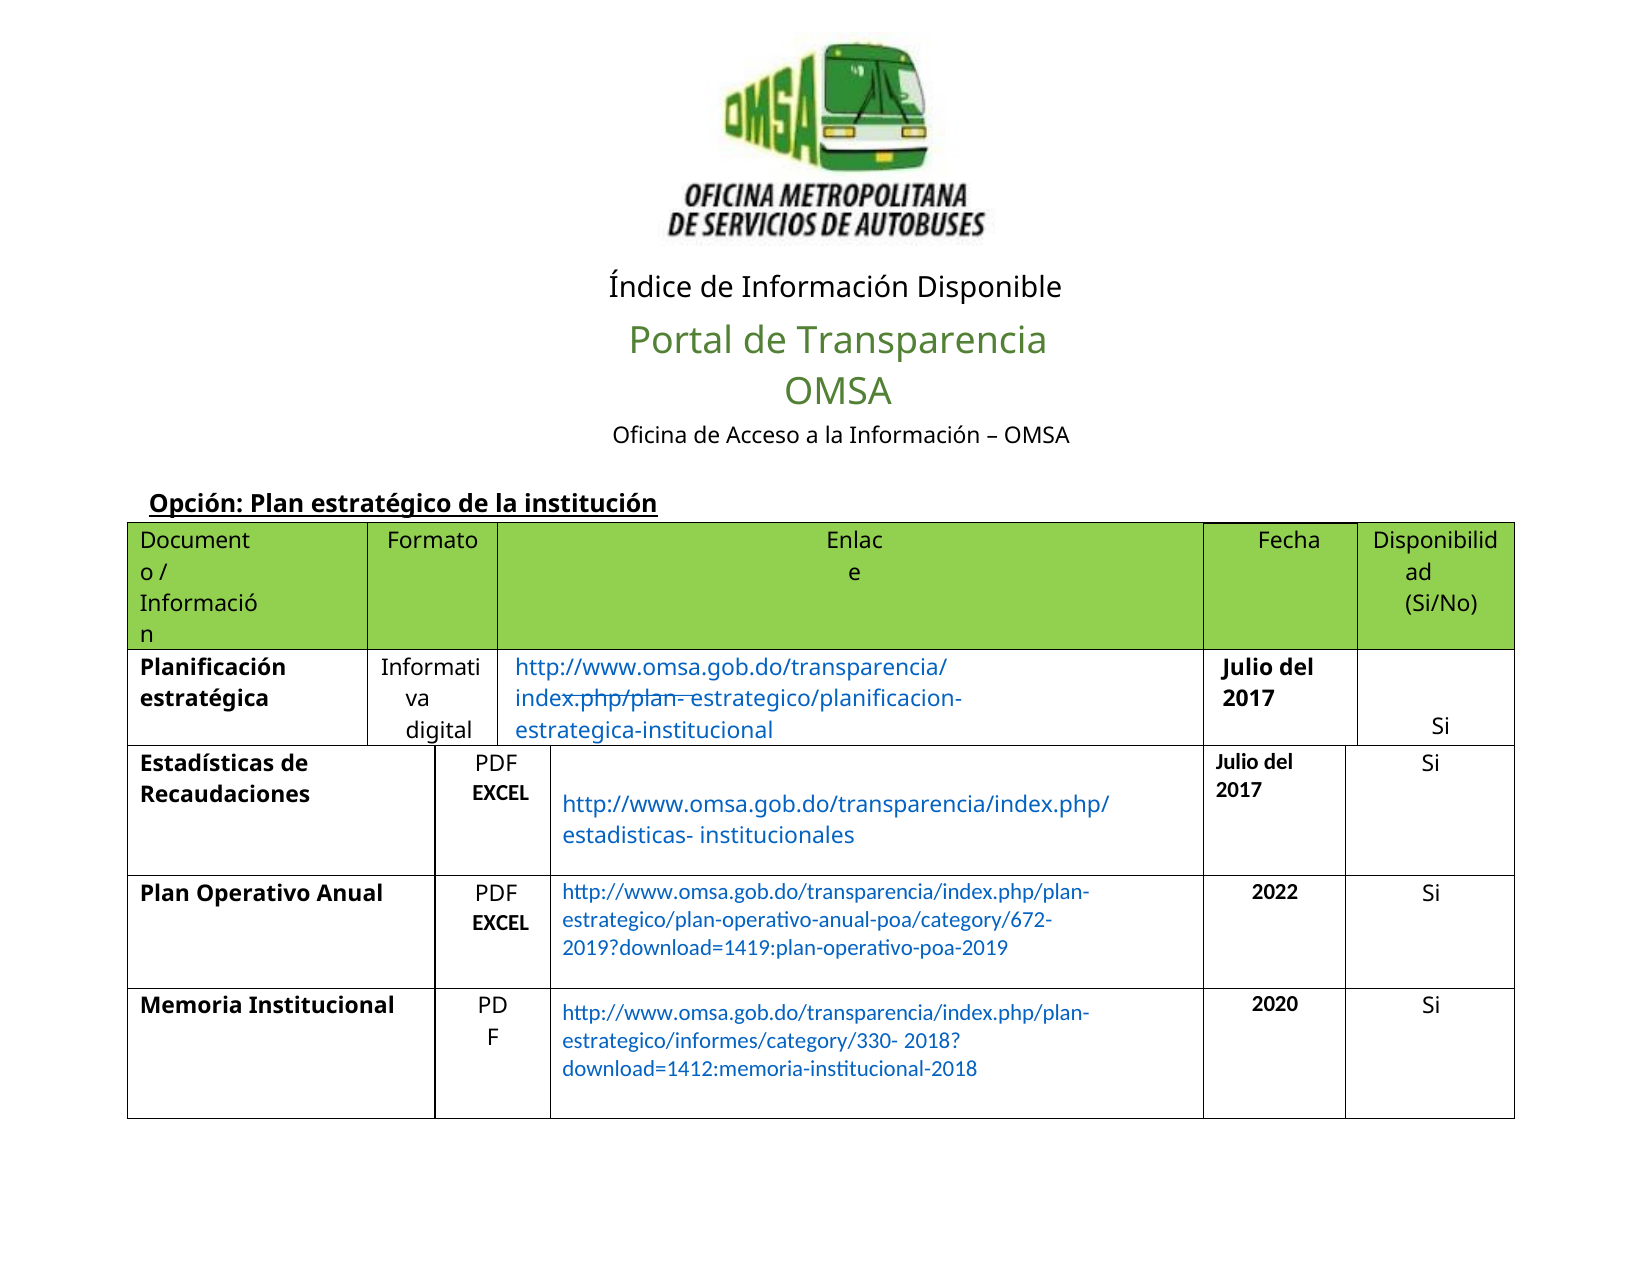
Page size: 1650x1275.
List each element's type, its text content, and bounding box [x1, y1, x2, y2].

table_cell Estadísticas de Recaudaciones [128, 746, 434, 875]
text Índice de Información Disponible [585, 266, 1086, 306]
table_header Disponibilidad (Si/No) [1358, 523, 1514, 649]
table_cell Si [1346, 746, 1514, 875]
table_cell Planificación estratégica [128, 650, 367, 745]
text Oficina de Acceso a la Información – OMSA [585, 419, 1096, 450]
subtitle Portal de Transparencia OMSA [585, 313, 1091, 415]
table_header Formato [368, 523, 497, 649]
table_cell Julio del 2017 [1204, 650, 1357, 745]
table_cell 2022 [1204, 876, 1345, 988]
table_cell Julio del 2017 [1204, 746, 1345, 875]
table_cell PDF [436, 989, 550, 1118]
table_cell http://www.omsa.gob.do/transparencia/index.php/plan- estrategico/informes/category/330- 2018?download=1412:memoria-institucional-2018 [551, 989, 1203, 1118]
table_cell http://www.omsa.gob.do/transparencia/index.php/estadisticas- institucionales [551, 746, 1203, 875]
table_header Enlace [498, 523, 1203, 649]
table_header Documento / Información [128, 523, 367, 649]
table_cell Si [1358, 650, 1514, 745]
table_header Fecha [1204, 524, 1357, 649]
table_cell PDF EXCEL [436, 746, 550, 875]
table_cell http://www.omsa.gob.do/transparencia/index.php/plan- estrategico/planificacion-estrategica-institucional [498, 650, 1203, 745]
table_cell http://www.omsa.gob.do/transparencia/index.php/plan- estrategico/plan-operativo-anual-poa/category/672- 2019?download=1419:plan-operativo-poa-2019 [551, 876, 1203, 988]
text Opción: Plan estratégico de la institución [148, 486, 1587, 520]
table_cell PDF EXCEL [436, 876, 550, 988]
table_cell 2020 [1204, 989, 1345, 1118]
table_cell Si [1346, 989, 1514, 1118]
table_cell Si [1346, 876, 1514, 988]
table_cell Plan Operativo Anual [128, 876, 434, 988]
table_cell Informativa digital [368, 650, 497, 745]
picture [657, 32, 996, 246]
table_cell Memoria Institucional [128, 989, 434, 1118]
